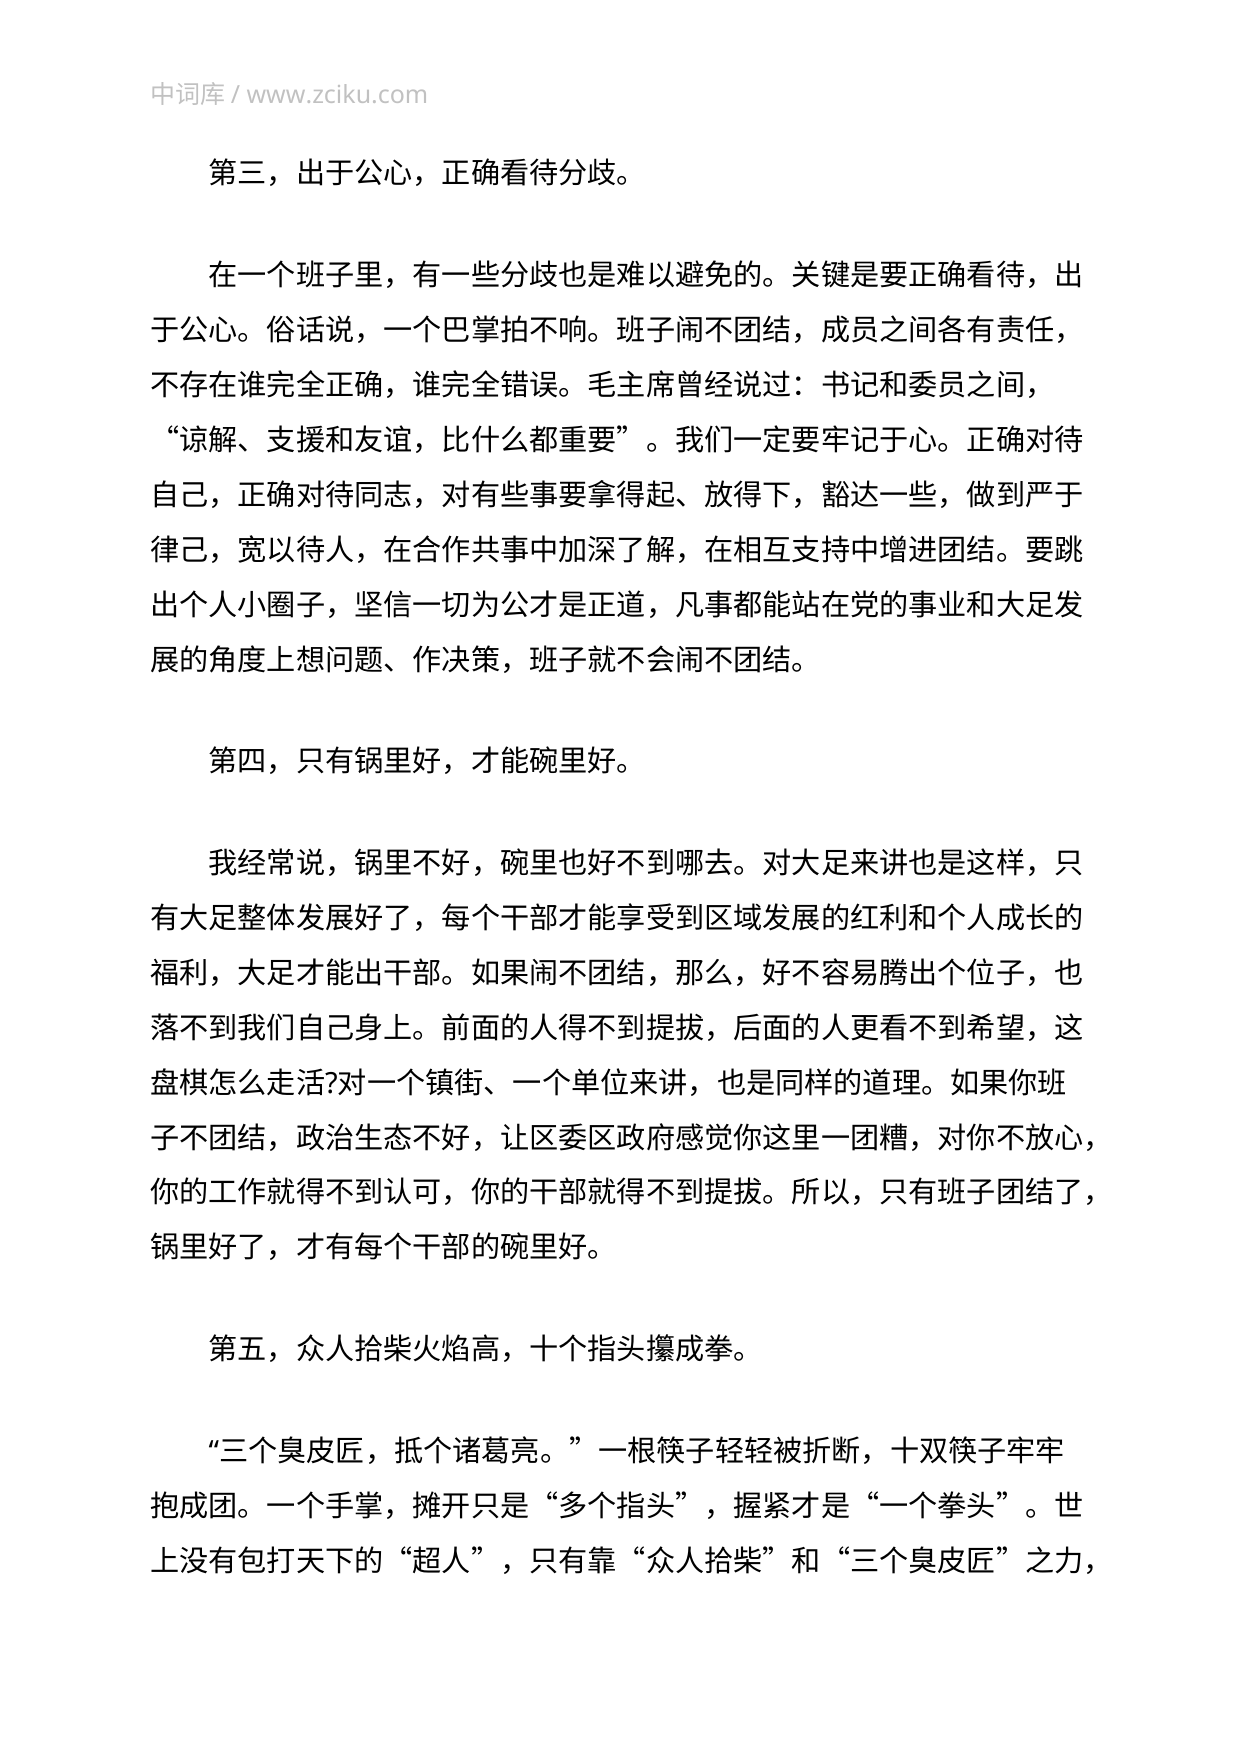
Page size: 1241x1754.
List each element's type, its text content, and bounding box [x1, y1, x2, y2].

text 在一个班子里，有一些分歧也是难以避免的。关键是要正确看待，出于公心。俗话说，一个巴掌拍不响。班子闹不团结，成员之间各有责任，不存在谁完全正确，谁完全错误。毛主席曾经说过：书记和委员之间，“谅解、支援和友谊，比什么都重要”。我们一定要牢记于心。正确对待自己，正确对待同志，对有些事要拿得起、放得下，豁达一些，做到严于律己，宽以待人，在合作共事中加深了解，在相互支持中增进团结。要跳出个人小圈子，坚信一切为公才是正道，凡事都能站在党的事业和大足发展的角度上想问题、作决策，班子就不会闹不团结。 [150, 252, 1090, 678]
text 第四，只有锅里好，才能碗里好。 [150, 738, 1090, 780]
text 我经常说，锅里不好，碗里也好不到哪去。对大足来讲也是这样，只有大足整体发展好了，每个干部才能享受到区域发展的红利和个人成长的福利，大足才能出干部。如果闹不团结，那么，好不容易腾出个位子，也落不到我们自己身上。前面的人得不到提拔，后面的人更看不到希望，这盘棋怎么走活?对一个镇街、一个单位来讲，也是同样的道理。如果你班子不团结，政治生态不好，让区委区政府感觉你这里一团糟，对你不放心，你的工作就得不到认可，你的干部就得不到提拔。所以，只有班子团结了，锅里好了，才有每个干部的碗里好。 [150, 839, 1090, 1266]
text 第三，出于公心，正确看待分歧。 [150, 150, 1090, 192]
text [150, 1427, 1090, 1580]
text 第五，众人拾柴火焰高，十个指头攥成拳。 [150, 1326, 1090, 1368]
